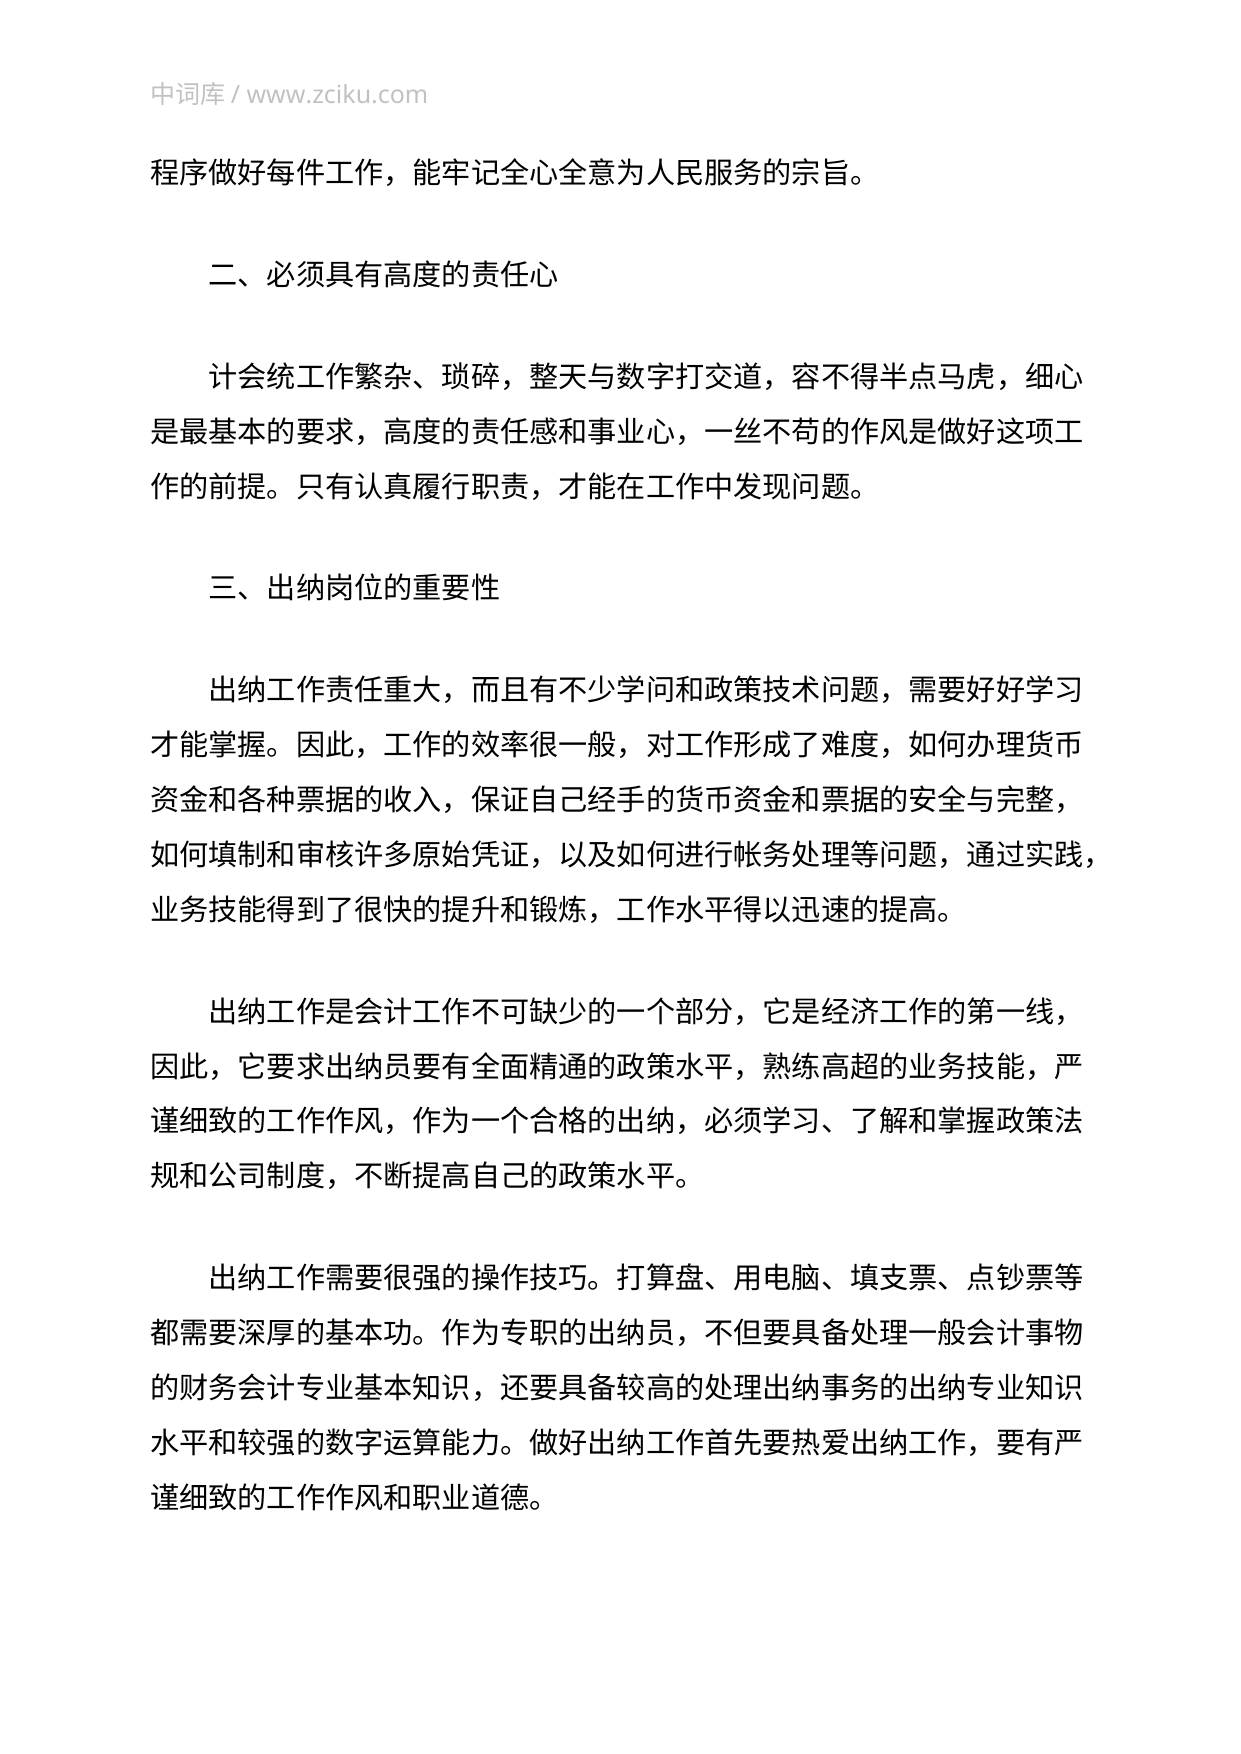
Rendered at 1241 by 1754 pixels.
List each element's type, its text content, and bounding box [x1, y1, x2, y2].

text 三、出纳岗位的重要性 [150, 565, 1090, 607]
text 出纳工作是会计工作不可缺少的一个部分，它是经济工作的第一线，因此，它要求出纳员要有全面精通的政策水平，熟练高超的业务技能，严谨细致的工作作风，作为一个合格的出纳，必须学习、了解和掌握政策法规和公司制度，不断提高自己的政策水平。 [150, 988, 1090, 1195]
text 出纳工作需要很强的操作技巧。打算盘、用电脑、填支票、点钞票等都需要深厚的基本功。作为专职的出纳员，不但要具备处理一般会计事物的财务会计专业基本知识，还要具备较高的处理出纳事务的出纳专业知识水平和较强的数字运算能力。做好出纳工作首先要热爱出纳工作，要有严谨细致的工作作风和职业道德。 [150, 1255, 1090, 1517]
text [150, 150, 1090, 192]
text 二、必须具有高度的责任心 [150, 252, 1090, 294]
text 出纳工作责任重大，而且有不少学问和政策技术问题，需要好好学习才能掌握。因此，工作的效率很一般，对工作形成了难度，如何办理货币资金和各种票据的收入，保证自己经手的货币资金和票据的安全与完整，如何填制和审核许多原始凭证，以及如何进行帐务处理等问题，通过实践，业务技能得到了很快的提升和锻炼，工作水平得以迅速的提高。 [150, 667, 1090, 929]
text 计会统工作繁杂、琐碎，整天与数字打交道，容不得半点马虎，细心是最基本的要求，高度的责任感和事业心，一丝不苟的作风是做好这项工作的前提。只有认真履行职责，才能在工作中发现问题。 [150, 353, 1090, 506]
